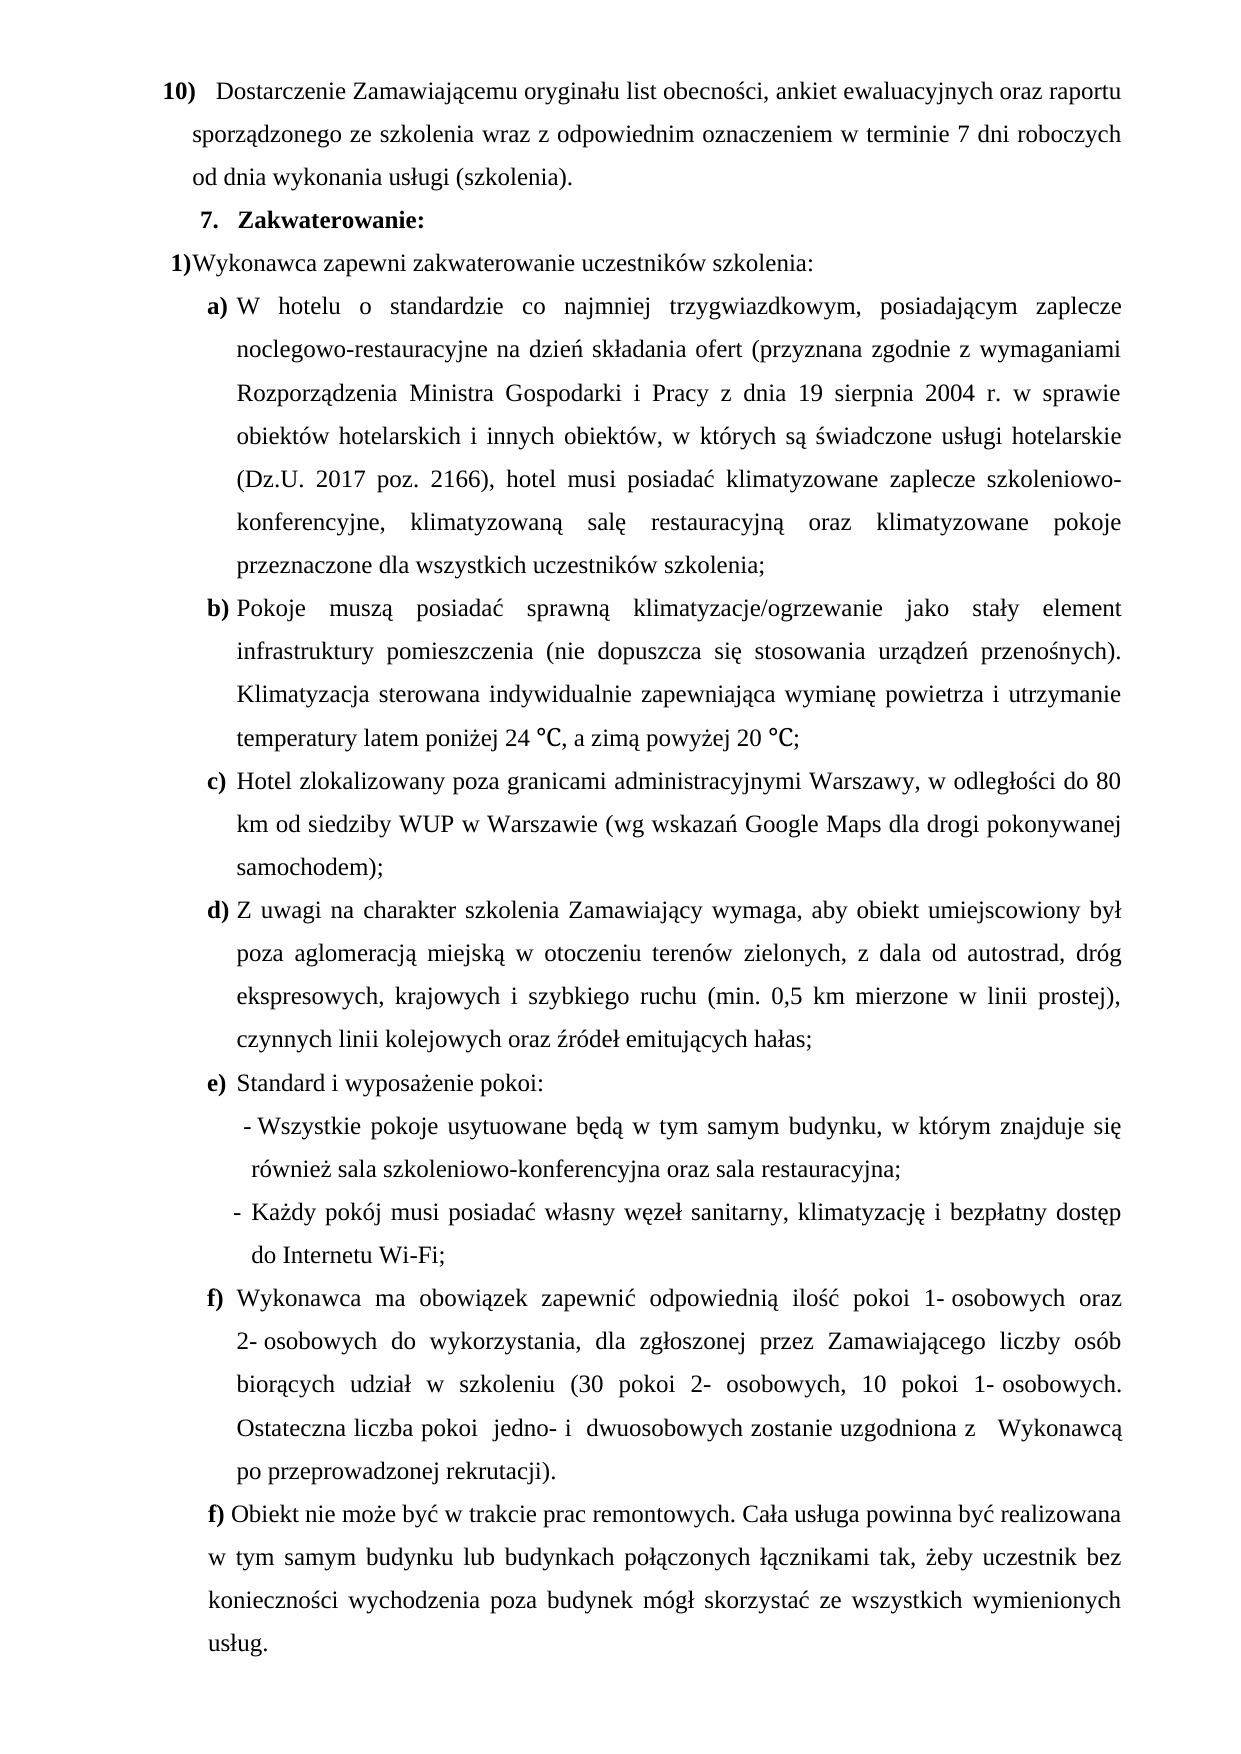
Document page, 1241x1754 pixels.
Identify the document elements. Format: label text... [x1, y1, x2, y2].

list Zakwaterowanie: [200, 205, 1122, 234]
list Standard i wyposażenie pokoi: [207, 1068, 1122, 1096]
list Dostarczenie Zamawiającemu oryginału list obecności, ankiet ewaluacyjnych oraz raportu sporządzonego ze szkolenia wraz z odpowiednim oznaczeniem w terminie 7 dni roboczych od dnia wykonania usługi (szkolenia). [162, 76, 1122, 191]
list Hotel zlokalizowany poza granicami administracyjnymi Warszawy, w odległości do 80 km od siedziby WUP w Warszawie (wg wskazań Google Maps dla drogi pokonywanej samochodem); [207, 766, 1122, 881]
list W hotelu o standardzie co najmniej trzygwiazdkowym, posiadającym zaplecze noclegowo-restauracyjne na dzień składania ofert (przyznana zgodnie z wymaganiami Rozporządzenia Ministra Gospodarki i Pracy z dnia 19 sierpnia 2004 r. w sprawie obiektów hotelarskich i innych obiektów, w których są świadczone usługi hotelarskie (Dz.U. 2017 poz. 2166), hotel musi posiadać klimatyzowane zaplecze szkoleniowo-konferencyjne, klimatyzowaną salę restauracyjną oraz klimatyzowane pokoje przeznaczone dla wszystkich uczestników szkolenia; [207, 291, 1122, 579]
list f) Obiekt nie może być w trakcie prac remontowych. Cała usługa powinna być realizowana w tym samym budynku lub budynkach połączonych łącznikami tak, żeby uczestnik bez konieczności wychodzenia poza budynek mógł skorzystać ze wszystkich wymienionych usług. [208, 1499, 1122, 1657]
list Wszystkie pokoje usytuowane będą w tym samym budynku, w którym znajduje się również sala szkoleniowo-konferencyjna oraz sala restauracyjna; [243, 1111, 1122, 1183]
list Wykonawca zapewni zakwaterowanie uczestników szkolenia: [170, 248, 1122, 277]
list Wykonawca ma obowiązek zapewnić odpowiednią ilość pokoi 1- osobowych oraz 2- osobowych do wykorzystania, dla zgłoszonej przez Zamawiającego liczby osób biorących udział w szkoleniu (30 pokoi 2- osobowych, 10 pokoi 1- osobowych. Ostateczna liczba pokoi jedno- i dwuosobowych zostanie uzgodniona z Wykonawcą po przeprowadzonej rekrutacji). [207, 1283, 1122, 1484]
list Każdy pokój musi posiadać własny węzeł sanitarny, klimatyzację i bezpłatny dostęp do Internetu Wi-Fi; [233, 1197, 1122, 1269]
list Pokoje muszą posiadać sprawną klimatyzacje/ogrzewanie jako stały element infrastruktury pomieszczenia (nie dopuszcza się stosowania urządzeń przenośnych). Klimatyzacja sterowana indywidualnie zapewniająca wymianę powietrza i utrzymanie temperatury latem poniżej 24 ℃, a zimą powyżej 20 ℃; [207, 593, 1122, 751]
list Z uwagi na charakter szkolenia Zamawiający wymaga, aby obiekt umiejscowiony był poza aglomeracją miejską w otoczeniu terenów zielonych, z dala od autostrad, dróg ekspresowych, krajowych i szybkiego ruchu (min. 0,5 km mierzone w linii prostej), czynnych linii kolejowych oraz źródeł emitujących hałas; [207, 895, 1122, 1053]
